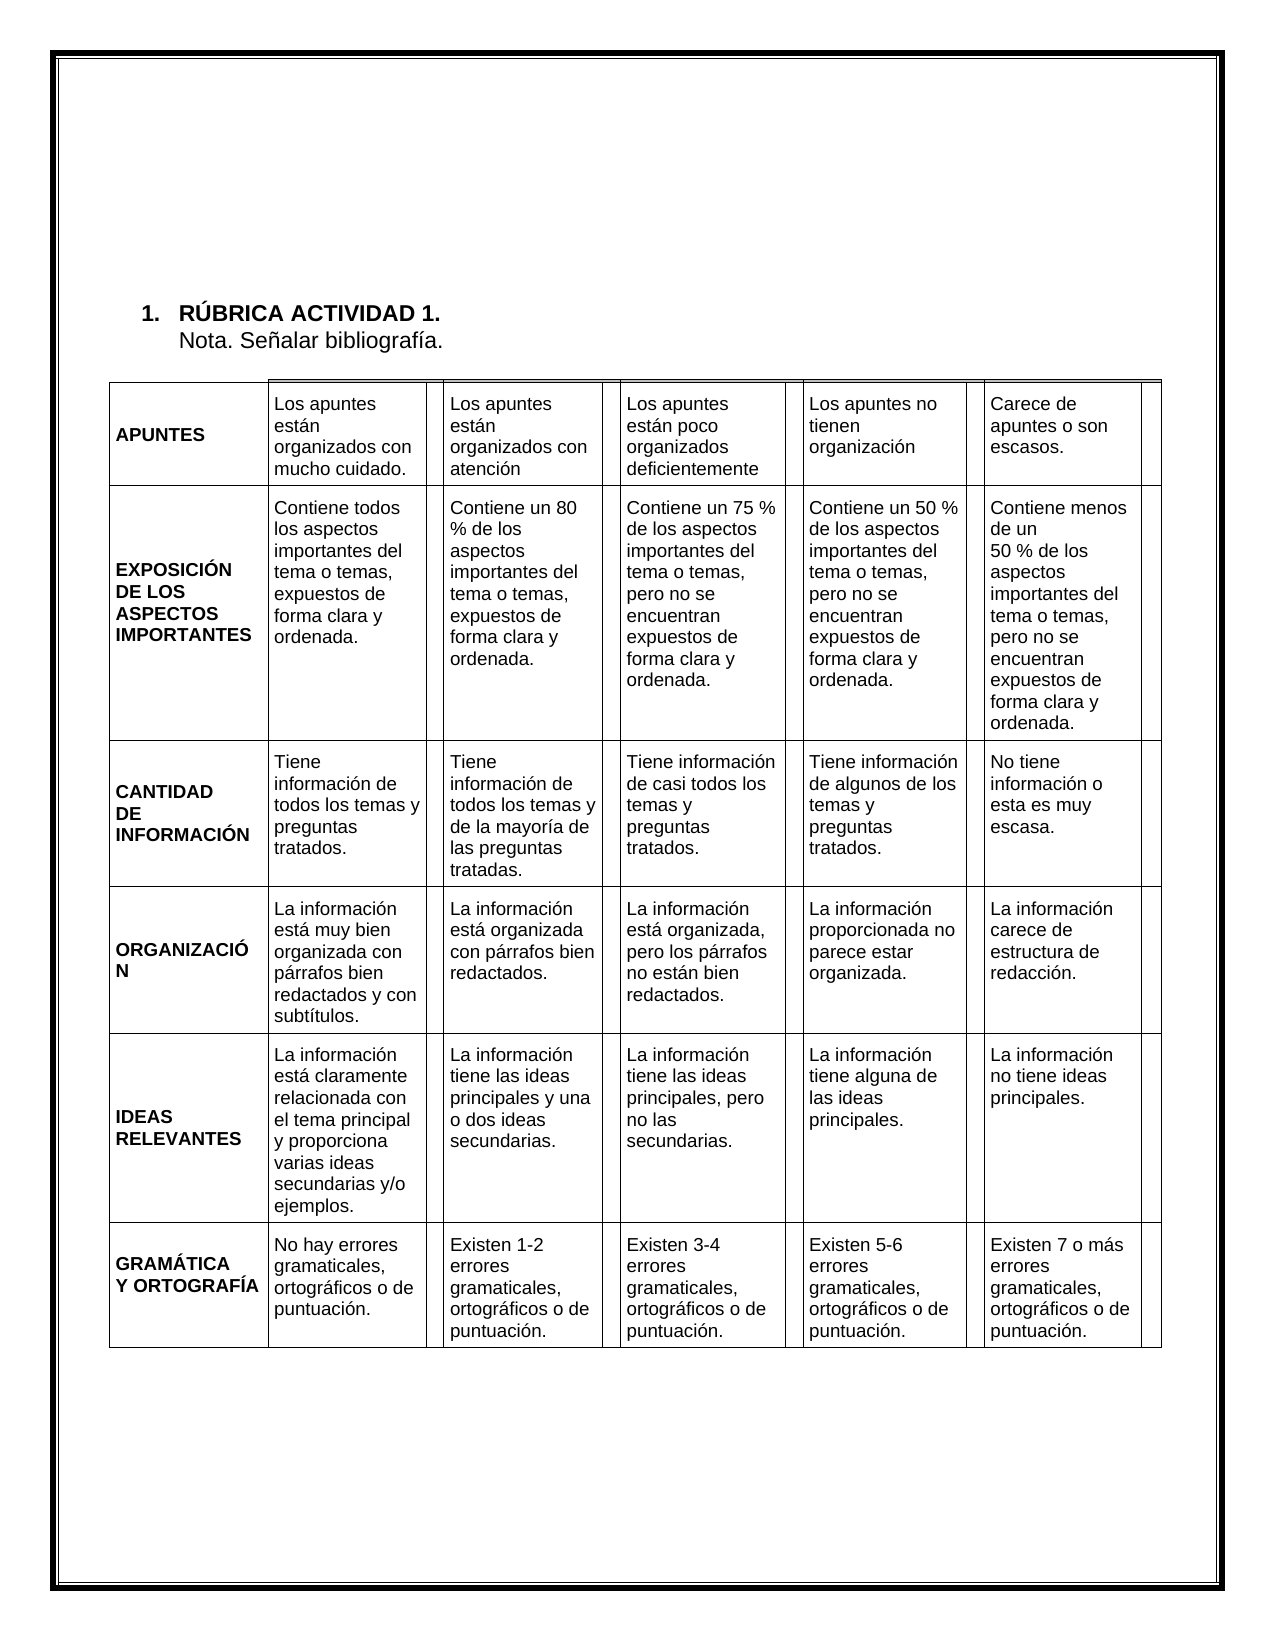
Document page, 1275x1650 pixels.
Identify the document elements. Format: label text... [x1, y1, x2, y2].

table_cell [786, 741, 803, 886]
table_cell [427, 741, 443, 886]
table_cell La información tiene las ideas principales, pero no las secundarias. [621, 1034, 785, 1222]
table_cell [786, 486, 803, 740]
table_cell Los apuntes están organizados con atención [444, 383, 602, 485]
table_cell [427, 486, 443, 740]
table_cell Contiene menos de un 50 % de los aspectos importantes del tema o temas, pero no se encuentran expuestos de forma clara y ordenada. [985, 486, 1141, 740]
table_cell [427, 1223, 443, 1347]
table_cell [603, 741, 620, 886]
table_cell [603, 1223, 620, 1347]
table_cell Existen 3-4 errores gramaticales, ortográficos o de puntuación. [621, 1223, 785, 1347]
table_cell [1142, 486, 1161, 740]
table_cell [603, 383, 620, 485]
table_cell Los apuntes están organizados con mucho cuidado. [269, 383, 426, 485]
table_cell No hay errores gramaticales, ortográficos o de puntuación. [269, 1223, 426, 1347]
table_cell Carece de apuntes o son escasos. [985, 383, 1141, 485]
table_cell La información tiene alguna de las ideas principales. [804, 1034, 966, 1222]
table_cell Tiene información de casi todos los temas y preguntas tratados. [621, 741, 785, 886]
table_cell La información está organizada, pero los párrafos no están bien redactados. [621, 887, 785, 1033]
table_cell [967, 1034, 984, 1222]
table_cell GRAMÁTICA Y ORTOGRAFÍA [110, 1223, 268, 1347]
table_cell Tiene información de todos los temas y de la mayoría de las preguntas tratadas. [444, 741, 602, 886]
list Nota. Señalar bibliografía. [178, 327, 1098, 353]
table_cell La información está organizada con párrafos bien redactados. [444, 887, 602, 1033]
table_cell [1142, 1223, 1161, 1347]
table_cell [427, 1034, 443, 1222]
table_cell La información proporcionada no parece estar organizada. [804, 887, 966, 1033]
table_cell [603, 887, 620, 1033]
table_cell No tiene información o esta es muy escasa. [985, 741, 1141, 886]
table_cell Contiene un 75 % de los aspectos importantes del tema o temas, pero no se encuentran expuestos de forma clara y ordenada. [621, 486, 785, 740]
table_cell APUNTES [110, 383, 268, 485]
table_cell [1142, 741, 1161, 886]
table_cell Existen 7 o más errores gramaticales, ortográficos o de puntuación. [985, 1223, 1141, 1347]
table_cell [967, 741, 984, 886]
table_cell Tiene información de todos los temas y preguntas tratados. [269, 741, 426, 886]
table_cell Los apuntes están poco organizados deficientemente [621, 383, 785, 485]
table_cell La información carece de estructura de redacción. [985, 887, 1141, 1033]
table_cell [786, 383, 803, 485]
table_cell [786, 1223, 803, 1347]
table_cell Contiene todos los aspectos importantes del tema o temas, expuestos de forma clara y ordenada. [269, 486, 426, 740]
table_cell Contiene un 80 % de los aspectos importantes del tema o temas, expuestos de forma clara y ordenada. [444, 486, 602, 740]
table_cell [427, 887, 443, 1033]
table_cell CANTIDAD DE INFORMACIÓN [110, 741, 268, 886]
table_cell La información tiene las ideas principales y una o dos ideas secundarias. [444, 1034, 602, 1222]
table_cell Los apuntes no tienen organización [804, 383, 966, 485]
table_cell La información está muy bien organizada con párrafos bien redactados y con subtítulos. [269, 887, 426, 1033]
table_cell [786, 887, 803, 1033]
table_cell La información no tiene ideas principales. [985, 1034, 1141, 1222]
table_cell [603, 486, 620, 740]
table_cell Existen 5-6 errores gramaticales, ortográficos o de puntuación. [804, 1223, 966, 1347]
table_cell Existen 1-2 errores gramaticales, ortográficos o de puntuación. [444, 1223, 602, 1347]
table_cell [967, 887, 984, 1033]
table_cell EXPOSICIÓN DE LOS ASPECTOS IMPORTANTES [110, 486, 268, 740]
table_cell [603, 1034, 620, 1222]
table_cell [1142, 383, 1161, 485]
table_cell ORGANIZACIÓN [110, 887, 268, 1033]
table_cell [786, 1034, 803, 1222]
table_cell [967, 383, 984, 485]
table_cell [427, 383, 443, 485]
table_cell [967, 486, 984, 740]
table_cell Contiene un 50 % de los aspectos importantes del tema o temas, pero no se encuentran expuestos de forma clara y ordenada. [804, 486, 966, 740]
table_cell [967, 1223, 984, 1347]
table_cell Tiene información de algunos de los temas y preguntas tratados. [804, 741, 966, 886]
table_cell [1142, 887, 1161, 1033]
table_cell La información está claramente relacionada con el tema principal y proporciona varias ideas secundarias y/o ejemplos. [269, 1034, 426, 1222]
table_cell [1142, 1034, 1161, 1222]
table_cell IDEAS RELEVANTES [110, 1034, 268, 1222]
list RÚBRICA ACTIVIDAD 1. [141, 300, 1098, 327]
